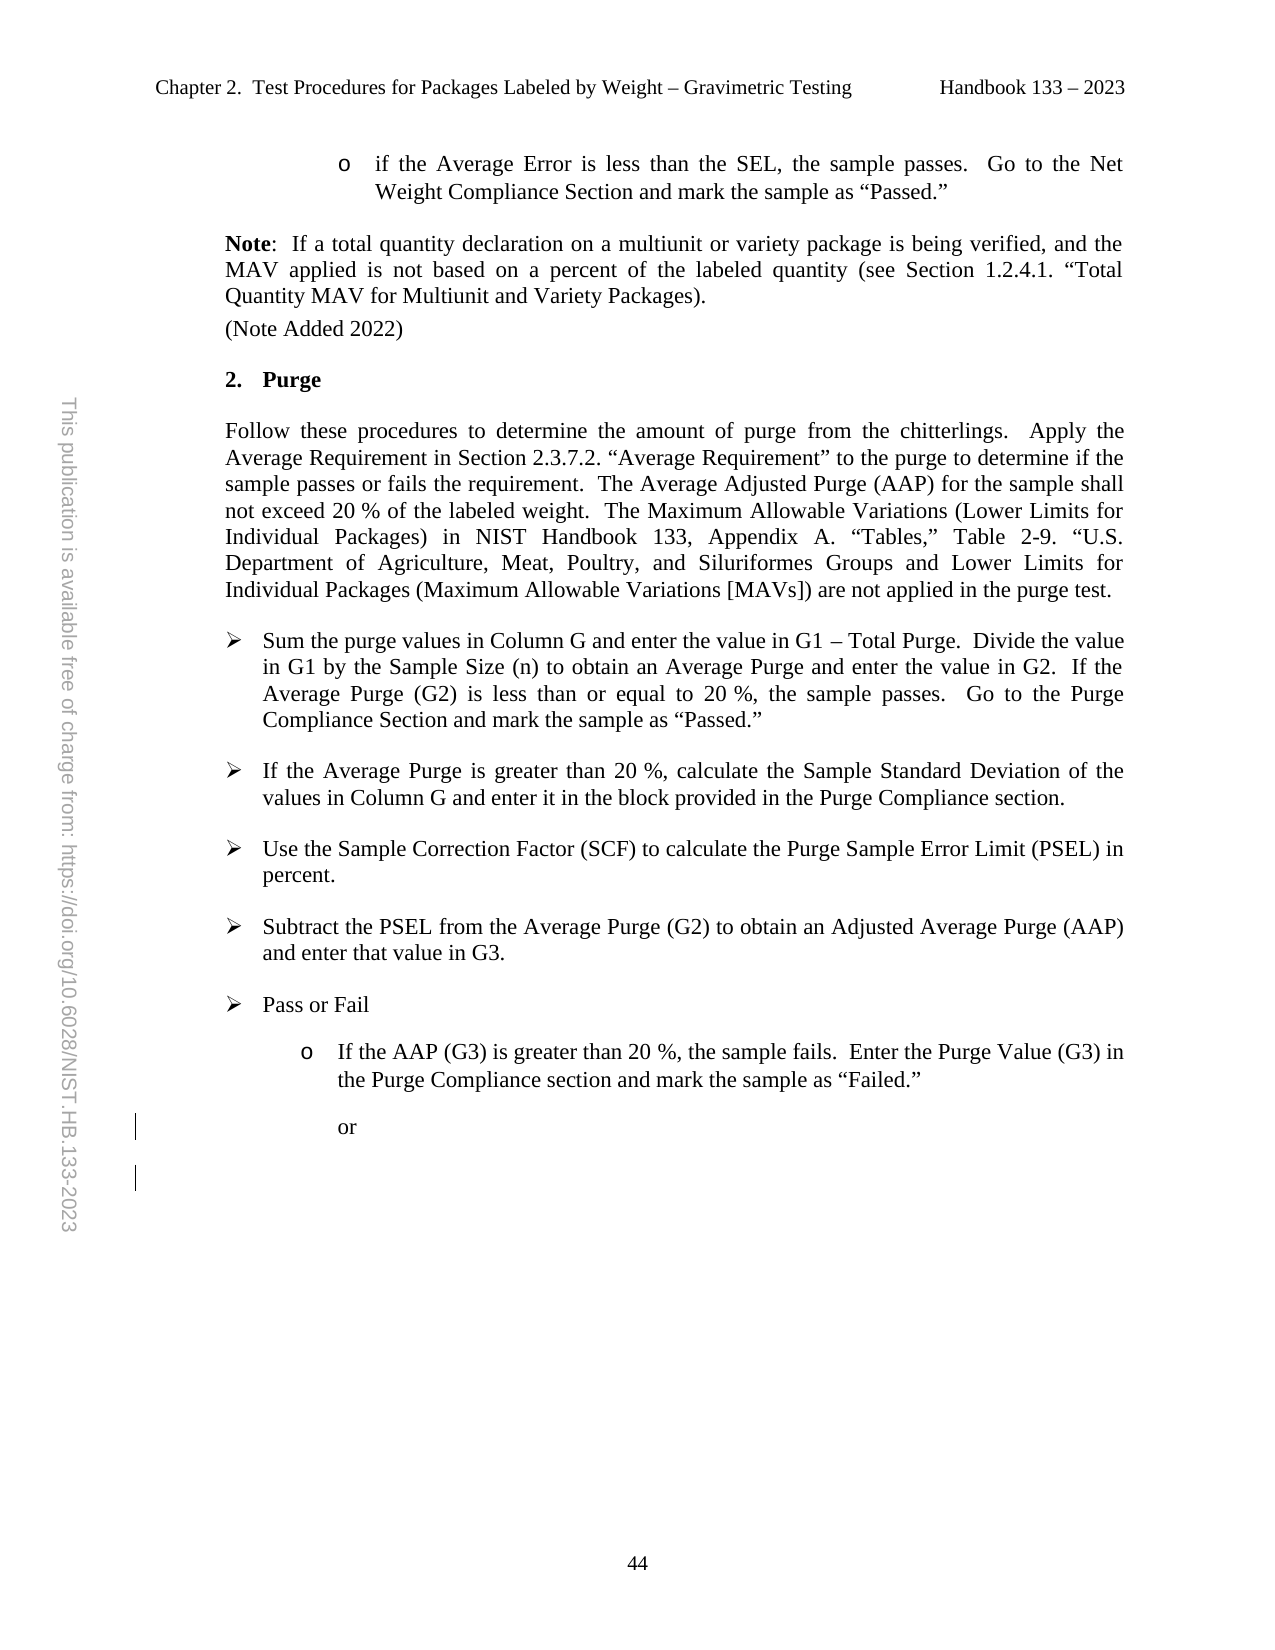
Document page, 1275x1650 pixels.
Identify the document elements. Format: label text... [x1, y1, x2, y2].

list if the Average Error is less than the SEL, the sample passes. Go to the Net Weight Compliance Section and mark the sample as “Passed.” [337, 150, 1125, 204]
list Note: If a total quantity declaration on a multiunit or variety package is being verified, and the MAV applied is not based on a percent of the labeled quantity (see Section 1.2.4.1. “Total Quantity MAV for Multiunit and Variety Packages). [225, 229, 1125, 309]
list Pass or Fail [225, 991, 1125, 1017]
text or [337, 1113, 1125, 1139]
list Sum the purge values in Column G and enter the value in G1 – Total Purge. Divide the value in G1 by the Sample Size (n) to obtain an Average Purge and enter the value in G2. If the Average Purge (G2) is less than or equal to 20 %, the sample passes. Go to the Purge Compliance Section and mark the sample as “Passed.” [225, 627, 1125, 732]
list If the Average Purge is greater than 20 %, calculate the Sample Standard Deviation of the values in Column G and enter it in the block provided in the Purge Compliance section. [225, 757, 1125, 810]
list Subtract the PSEL from the Average Purge (G2) to obtain an Adjusted Average Purge (AAP) and enter that value in G3. [225, 913, 1125, 966]
list (Note Added 2022) [225, 315, 1125, 341]
text 2. Purge [225, 366, 1125, 393]
list Use the Sample Correction Factor (SCF) to calculate the Purge Sample Error Limit (PSEL) in percent. [225, 835, 1125, 888]
text Follow these procedures to determine the amount of purge from the chitterlings. Apply the Average Requirement in Section 2.3.7.2. “Average Requirement” to the purge to determine if the sample passes or fails the requirement. The Average Adjusted Purge (AAP) for the sample shall not exceed 20 % of the labeled weight. The Maximum Allowable Variations (Lower Limits for Individual Packages) in NIST Handbook 133, Appendix A. “Tables,” Table 2-9. “U.S. Department of Agriculture, Meat, Poultry, and Siluriformes Groups and Lower Limits for Individual Packages (Maximum Allowable Variations [MAVs]) are not applied in the purge test. [225, 418, 1125, 602]
list If the AAP (G3) is greater than 20 %, the sample fails. Enter the Purge Value (G3) in the Purge Compliance section and mark the sample as “Failed.” [300, 1038, 1125, 1092]
